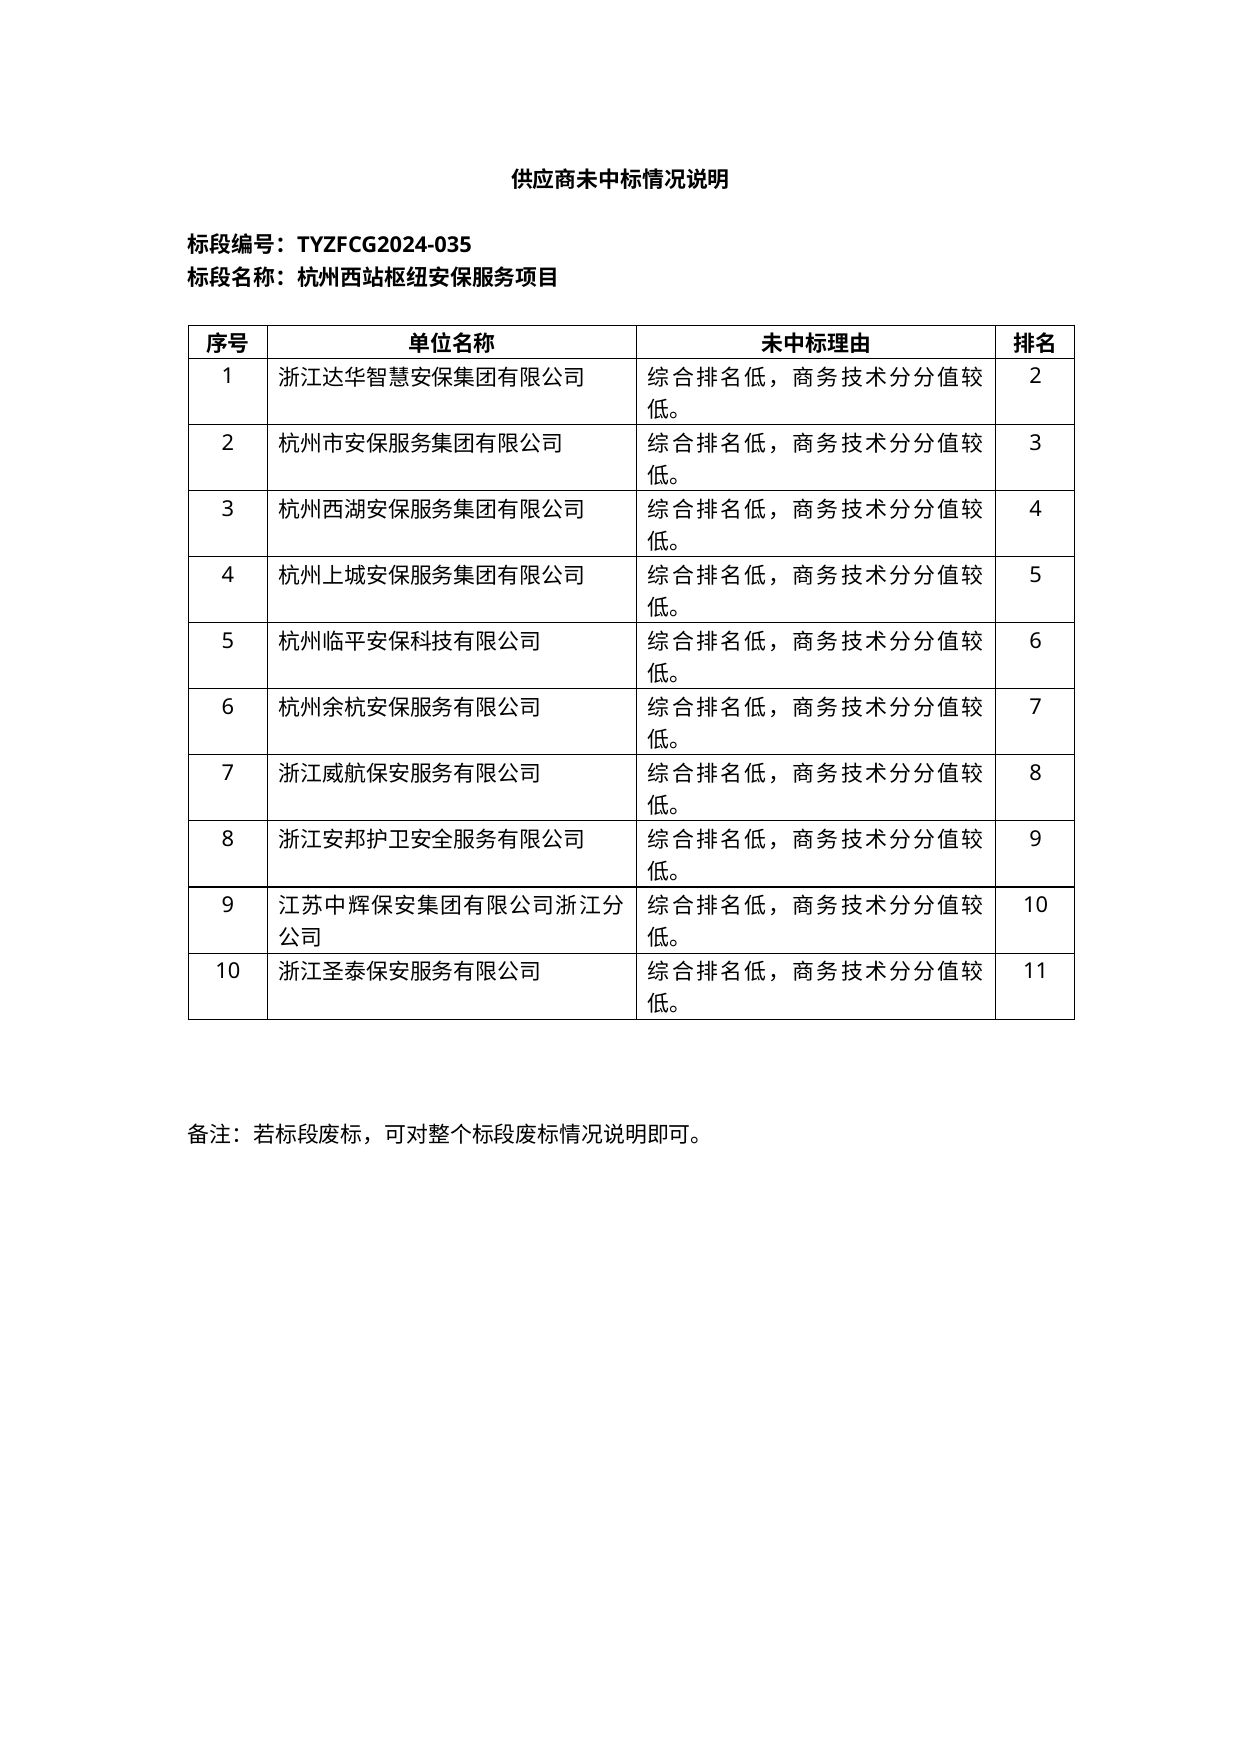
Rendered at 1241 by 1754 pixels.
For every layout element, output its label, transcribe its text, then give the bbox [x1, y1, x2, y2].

table_header 未中标理由 [637, 326, 995, 358]
table_cell 综合排名低，商务技术分分值较低。 [637, 954, 995, 1018]
text 标段编号：TYZFCG2024-035 [187, 227, 1053, 259]
table_cell 4 [996, 491, 1074, 556]
table_cell 综合排名低，商务技术分分值较低。 [637, 821, 995, 886]
table_cell 3 [996, 425, 1074, 490]
table_cell 6 [996, 623, 1074, 688]
table_cell 7 [996, 689, 1074, 754]
table_cell 杭州西湖安保服务集团有限公司 [268, 491, 636, 556]
table_cell 9 [996, 821, 1074, 886]
table_cell 7 [189, 755, 267, 820]
table_cell 综合排名低，商务技术分分值较低。 [637, 359, 995, 424]
table_cell 8 [189, 821, 267, 886]
table_cell 杭州上城安保服务集团有限公司 [268, 557, 636, 622]
table_cell 综合排名低，商务技术分分值较低。 [637, 491, 995, 556]
table_header 序号 [189, 326, 267, 358]
text 供应商未中标情况说明 [187, 162, 1053, 194]
table_cell 综合排名低，商务技术分分值较低。 [637, 557, 995, 622]
table_cell 4 [189, 557, 267, 622]
text 标段名称：杭州西站枢纽安保服务项目 [187, 259, 1053, 292]
table_cell 2 [189, 425, 267, 490]
table_cell 5 [996, 557, 1074, 622]
table_cell 6 [189, 689, 267, 754]
table_cell 11 [996, 954, 1074, 1018]
table_cell 综合排名低，商务技术分分值较低。 [637, 689, 995, 754]
table_header 单位名称 [268, 326, 636, 358]
table_header 排名 [996, 326, 1074, 358]
table_cell 浙江达华智慧安保集团有限公司 [268, 359, 636, 424]
table_cell 杭州余杭安保服务有限公司 [268, 689, 636, 754]
table_cell 综合排名低，商务技术分分值较低。 [637, 888, 995, 952]
table_cell 杭州临平安保科技有限公司 [268, 623, 636, 688]
table_cell 9 [189, 888, 267, 952]
table_cell 3 [189, 491, 267, 556]
table_cell 2 [996, 359, 1074, 424]
table_cell 浙江圣泰保安服务有限公司 [268, 954, 636, 1018]
table_cell 综合排名低，商务技术分分值较低。 [637, 755, 995, 820]
table_cell 1 [189, 359, 267, 424]
table_cell 江苏中辉保安集团有限公司浙江分公司 [268, 888, 636, 952]
table_cell 综合排名低，商务技术分分值较低。 [637, 623, 995, 688]
table_cell 10 [189, 954, 267, 1018]
table_cell 8 [996, 755, 1074, 820]
table_cell 浙江威航保安服务有限公司 [268, 755, 636, 820]
table_cell 杭州市安保服务集团有限公司 [268, 425, 636, 490]
text 备注：若标段废标，可对整个标段废标情况说明即可。 [187, 1117, 1053, 1149]
table_cell 5 [189, 623, 267, 688]
table_cell 10 [996, 888, 1074, 952]
table_cell 综合排名低，商务技术分分值较低。 [637, 425, 995, 490]
table_cell 浙江安邦护卫安全服务有限公司 [268, 821, 636, 886]
